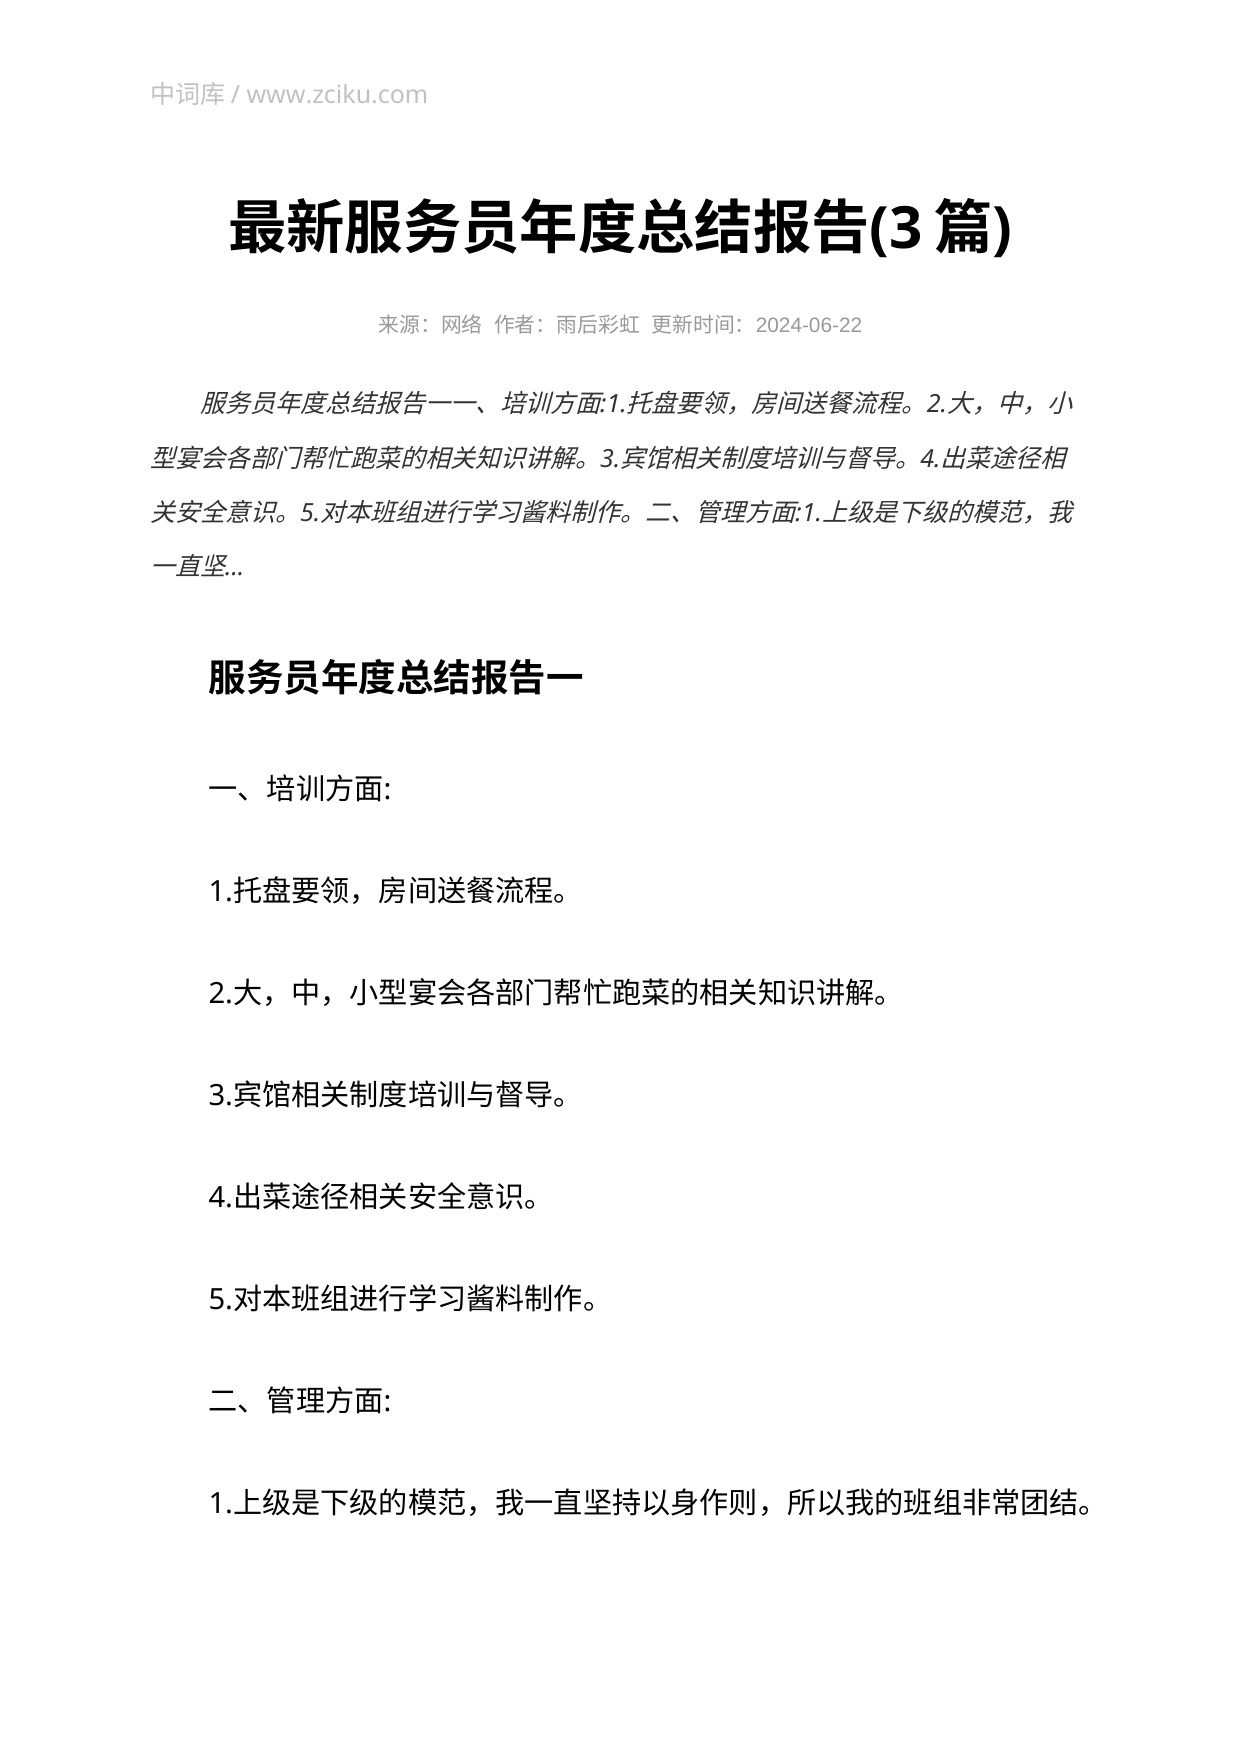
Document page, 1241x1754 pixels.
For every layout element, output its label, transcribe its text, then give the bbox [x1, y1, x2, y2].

subtitle 最新服务员年度总结报告(3篇) [150, 181, 1090, 266]
text 服务员年度总结报告一 [150, 648, 1090, 702]
text 1.托盘要领，房间送餐流程。 [150, 867, 1090, 910]
text 2.大，中，小型宴会各部门帮忙跑菜的相关知识讲解。 [150, 969, 1090, 1012]
text 来源：网络 作者：雨后彩虹 更新时间：2024-06-22 [150, 313, 1090, 337]
text 5.对本班组进行学习酱料制作。 [150, 1275, 1090, 1318]
text 1.上级是下级的模范，我一直坚持以身作则，所以我的班组非常团结。 [150, 1479, 1090, 1522]
text 一、培训方面: [150, 766, 1090, 808]
text 3.宾馆相关制度培训与督导。 [150, 1071, 1090, 1114]
text 服务员年度总结报告一一、培训方面:1.托盘要领，房间送餐流程。2.大，中，小型宴会各部门帮忙跑菜的相关知识讲解。3.宾馆相关制度培训与督导。4.出菜途径相关安全意识。5.对本班组进行学习酱料制作。二、管理方面:1.上级是下级的模范，我一直坚... [150, 384, 1090, 583]
text 二、管理方面: [150, 1377, 1090, 1420]
text 4.出菜途径相关安全意识。 [150, 1173, 1090, 1216]
